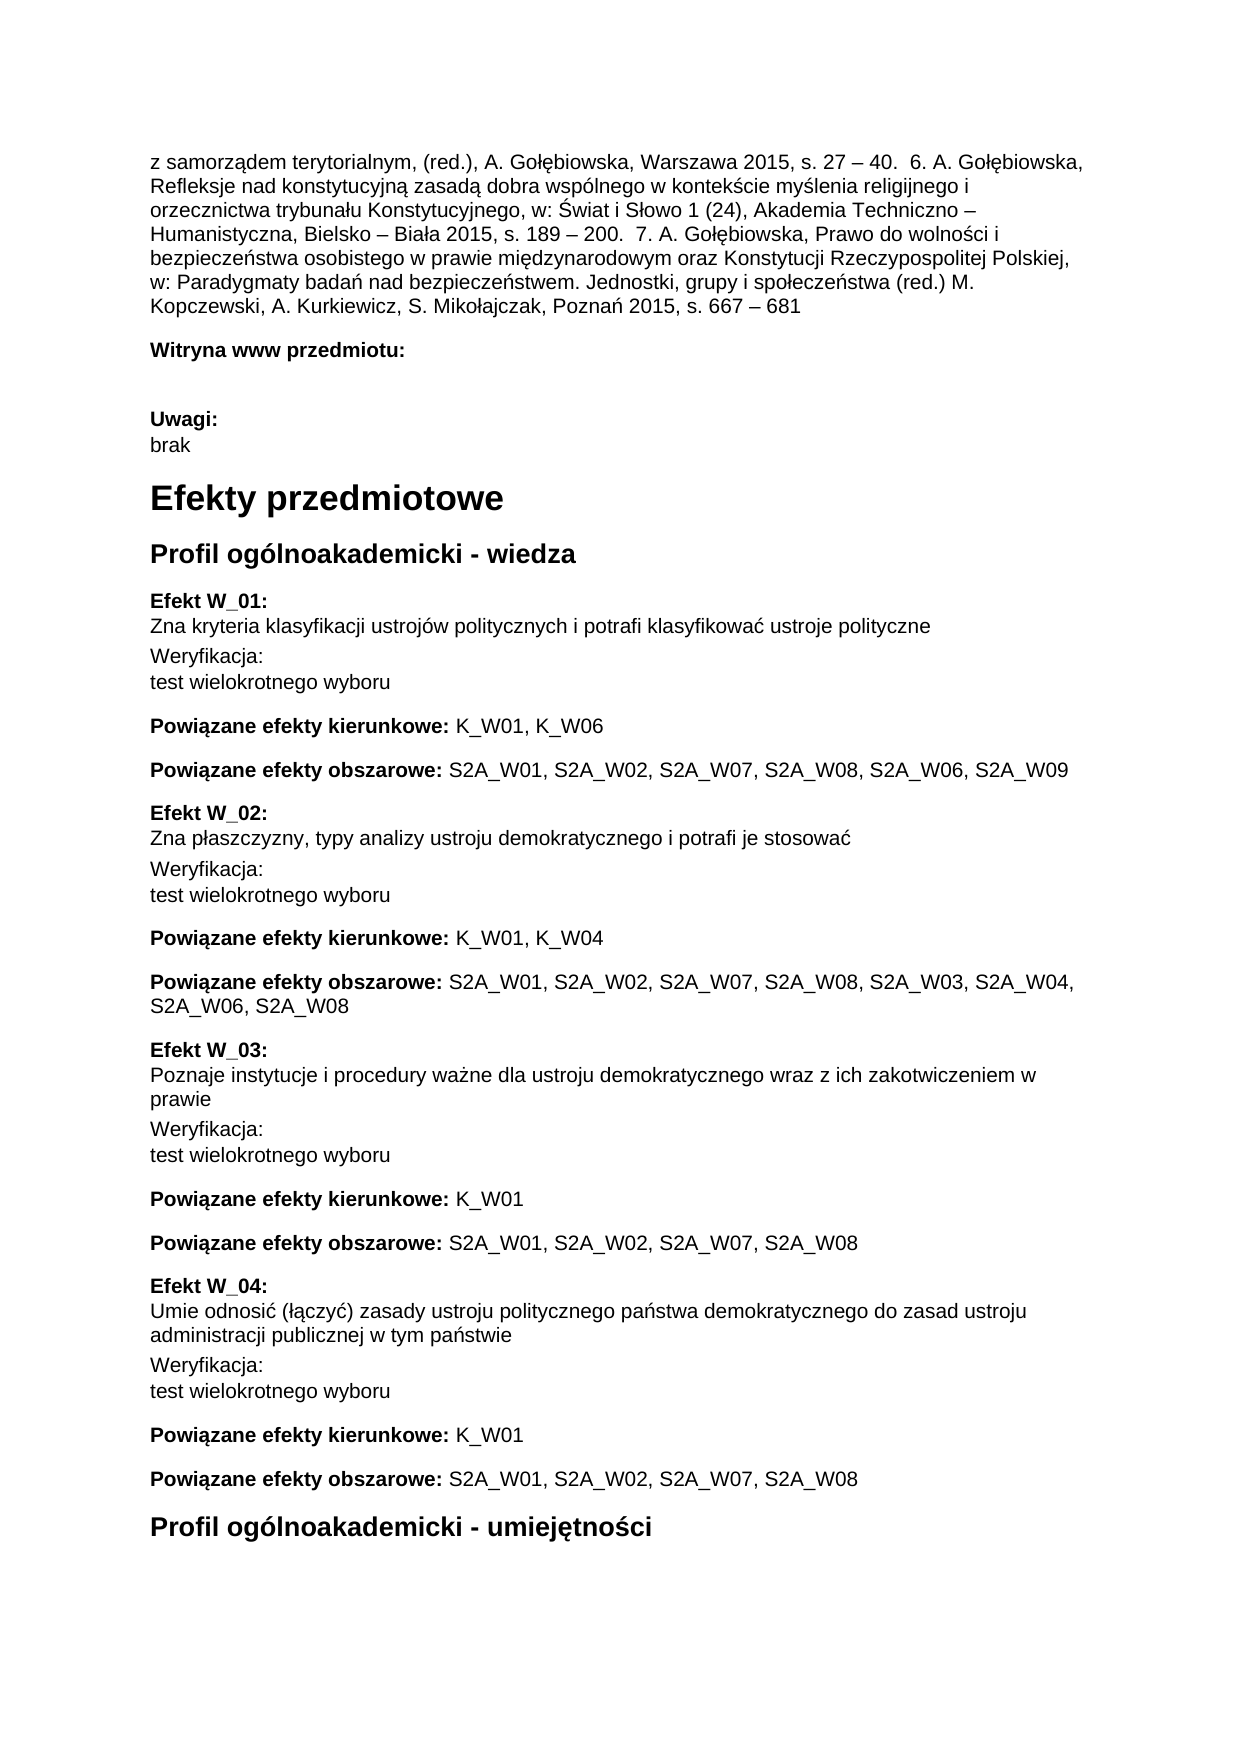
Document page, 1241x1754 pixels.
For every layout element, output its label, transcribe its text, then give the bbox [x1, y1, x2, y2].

text brak [150, 433, 1090, 457]
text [150, 150, 1090, 318]
text Weryfikacja: [150, 644, 1090, 668]
subtitle Efekty przedmiotowe [150, 477, 1090, 518]
text Weryfikacja: [150, 1353, 1090, 1377]
text test wielokrotnego wyboru [150, 1143, 1090, 1167]
text Efekt W_02: [150, 801, 1090, 825]
text Weryfikacja: [150, 1117, 1090, 1141]
text Powiązane efekty obszarowe: S2A_W01, S2A_W02, S2A_W07, S2A_W08, S2A_W03, S2A_W04, S2A_W06, S2A_W08 [150, 970, 1090, 1018]
text test wielokrotnego wyboru [150, 1379, 1090, 1403]
text Powiązane efekty kierunkowe: K_W01 [150, 1423, 1090, 1447]
text Efekt W_04: [150, 1274, 1090, 1298]
text Zna płaszczyzny, typy analizy ustroju demokratycznego i potrafi je stosować [150, 826, 1090, 850]
text Powiązane efekty obszarowe: S2A_W01, S2A_W02, S2A_W07, S2A_W08, S2A_W06, S2A_W09 [150, 757, 1090, 781]
text Powiązane efekty kierunkowe: K_W01 [150, 1187, 1090, 1211]
text Zna kryteria klasyfikacji ustrojów politycznych i potrafi klasyfikować ustroje polityczne [150, 614, 1090, 638]
text Efekt W_03: [150, 1038, 1090, 1062]
text Umie odnosić (łączyć) zasady ustroju politycznego państwa demokratycznego do zasad ustroju administracji publicznej w tym państwie [150, 1299, 1090, 1347]
text Weryfikacja: [150, 856, 1090, 880]
text Powiązane efekty kierunkowe: K_W01, K_W06 [150, 714, 1090, 738]
text Powiązane efekty obszarowe: S2A_W01, S2A_W02, S2A_W07, S2A_W08 [150, 1467, 1090, 1491]
text Witryna www przedmiotu: [150, 337, 1090, 361]
text Efekt W_01: [150, 589, 1090, 613]
text test wielokrotnego wyboru [150, 882, 1090, 906]
text Poznaje instytucje i procedury ważne dla ustroju demokratycznego wraz z ich zakotwiczeniem w prawie [150, 1063, 1090, 1111]
subtitle Profil ogólnoakademicki - umiejętności [150, 1511, 1090, 1542]
text test wielokrotnego wyboru [150, 670, 1090, 694]
text Powiązane efekty obszarowe: S2A_W01, S2A_W02, S2A_W07, S2A_W08 [150, 1230, 1090, 1254]
text Powiązane efekty kierunkowe: K_W01, K_W04 [150, 926, 1090, 950]
subtitle Profil ogólnoakademicki - wiedza [150, 538, 1090, 569]
text Uwagi: [150, 407, 1090, 431]
